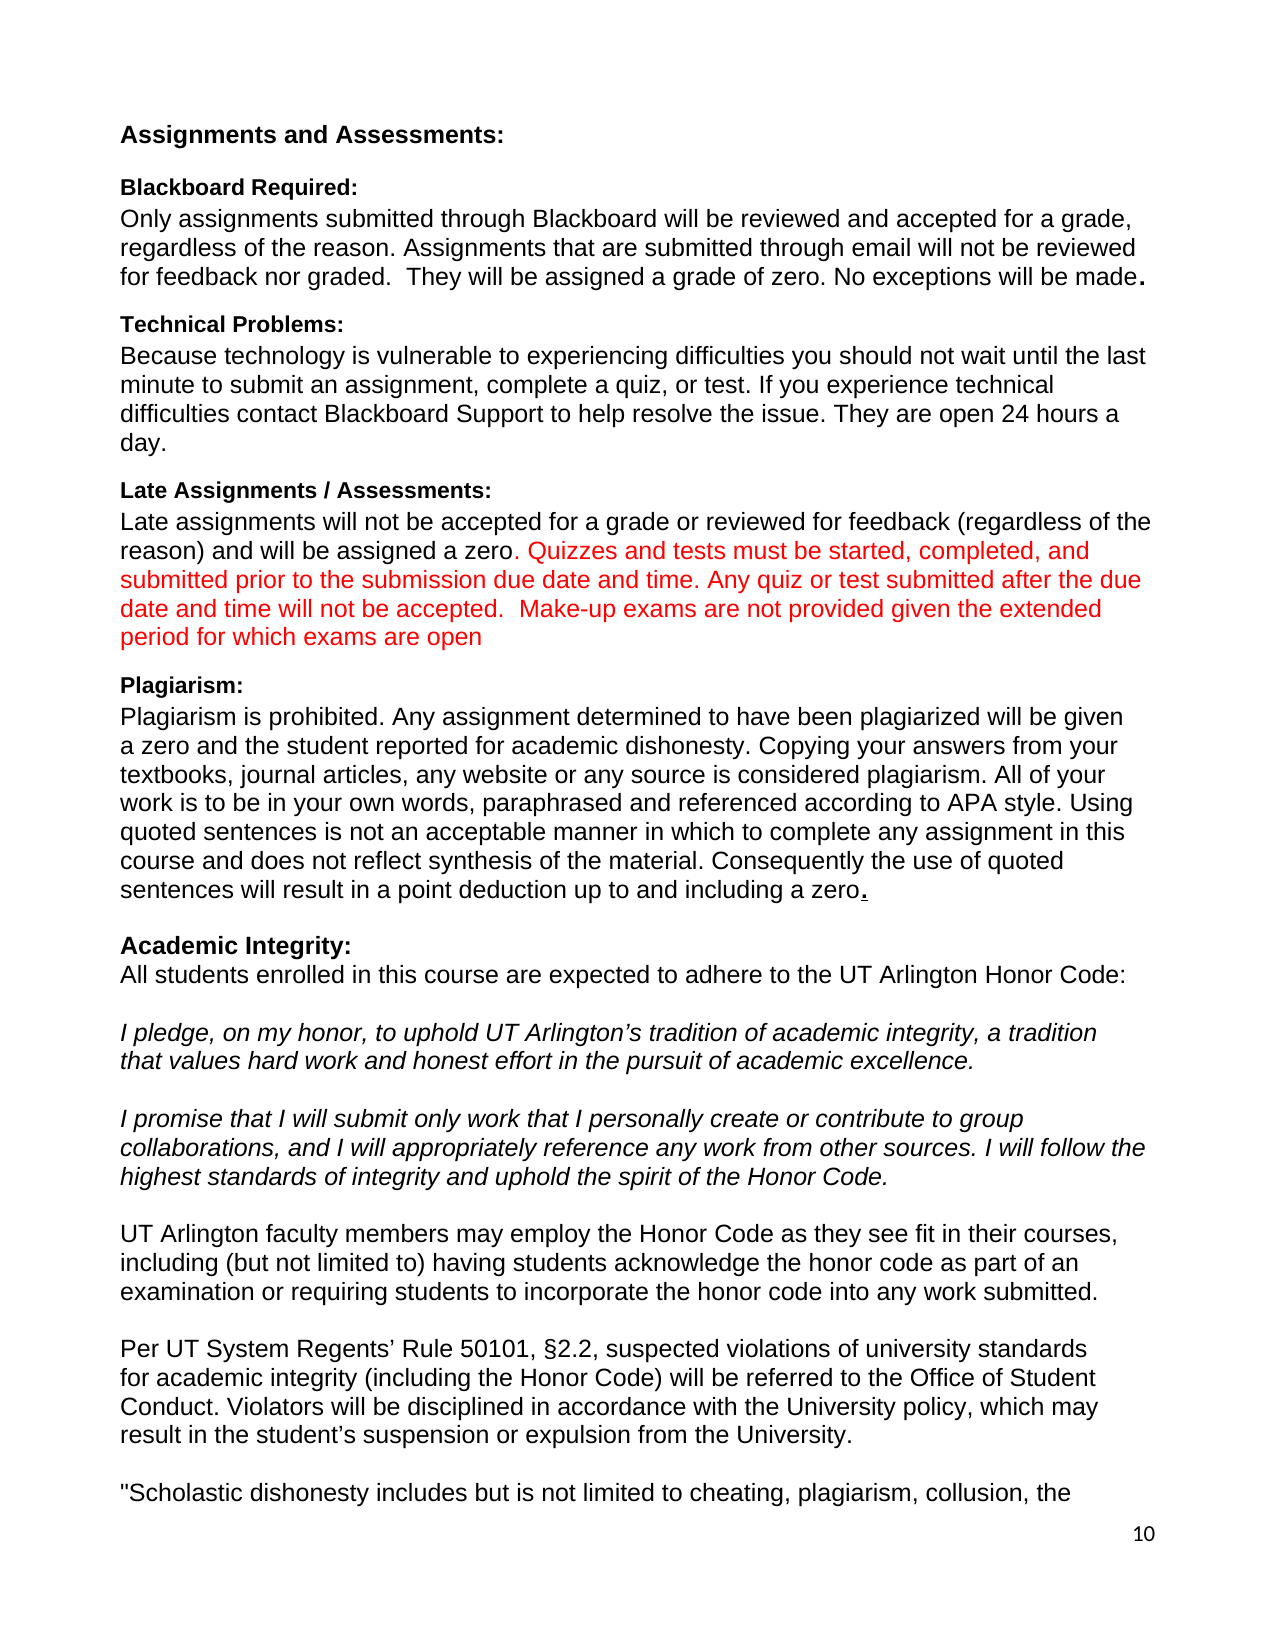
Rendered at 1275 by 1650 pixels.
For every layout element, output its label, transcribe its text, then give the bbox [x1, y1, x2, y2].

text I promise that I will submit only work that I personally create or contribute to group collaborations, and I will appropriately reference any work from other sources. I will follow the highest standards of integrity and uphold the spirit of the Honor Code. [120, 1104, 1155, 1190]
text UT Arlington faculty members may employ the Honor Code as they see fit in their courses, including (but not limited to) having students acknowledge the honor code as part of an examination or requiring students to incorporate the honor code into any work submitted. [120, 1219, 1155, 1305]
subtitle Technical Problems: [120, 311, 1155, 337]
text Per UT System Regents’ Rule 50101, §2.2, suspected violations of university standards for academic integrity (including the Honor Code) will be referred to the Office of Student Conduct. Violators will be disciplined in accordance with the University policy, which may result in the student’s suspension or expulsion from the University. [120, 1334, 1107, 1449]
text Because technology is vulnerable to experiencing difficulties you should not wait until the last minute to submit an assignment, complete a quiz, or test. If you experience technical difficulties contact Blackboard Support to help resolve the issue. They are open 24 hours a day. [120, 341, 1155, 456]
subtitle Assignments and Assessments: [120, 120, 1155, 149]
text All students enrolled in this course are expected to adhere to the UT Arlington Honor Code: [120, 960, 1144, 989]
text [120, 1478, 1129, 1507]
text Only assignments submitted through Blackboard will be reviewed and accepted for a grade, regardless of the reason. Assignments that are submitted through email will not be reviewed for feedback nor graded. They will be assigned a grade of zero. No exceptions will be made. [120, 204, 1155, 290]
text Academic Integrity: [120, 931, 1144, 960]
subtitle Blackboard Required: [120, 174, 1155, 200]
subtitle Plagiarism: [120, 672, 1155, 698]
text Plagiarism is prohibited. Any assignment determined to have been plagiarized will be given a zero and the student reported for academic dishonesty. Copying your answers from your textbooks, journal articles, any website or any source is considered plagiarism. All of your work is to be in your own words, paraphrased and referenced according to APA style. Using quoted sentences is not an acceptable manner in which to complete any assignment in this course and does not reflect synthesis of the material. Consequently the use of quoted sentences will result in a point deduction up to and including a zero. [120, 702, 1144, 903]
text I pledge, on my honor, to uphold UT Arlington’s tradition of academic integrity, a tradition that values hard work and honest effort in the pursuit of academic excellence. [120, 1018, 1101, 1075]
subtitle Late Assignments / Assessments: [120, 477, 1155, 503]
text Late assignments will not be accepted for a grade or reviewed for feedback (regardless of the reason) and will be assigned a zero. Quizzes and tests must be started, completed, and submitted prior to the submission due date and time. Any quiz or test submitted after the due date and time will not be accepted. Make-up exams are not provided given the extended period for which exams are open [120, 507, 1155, 651]
